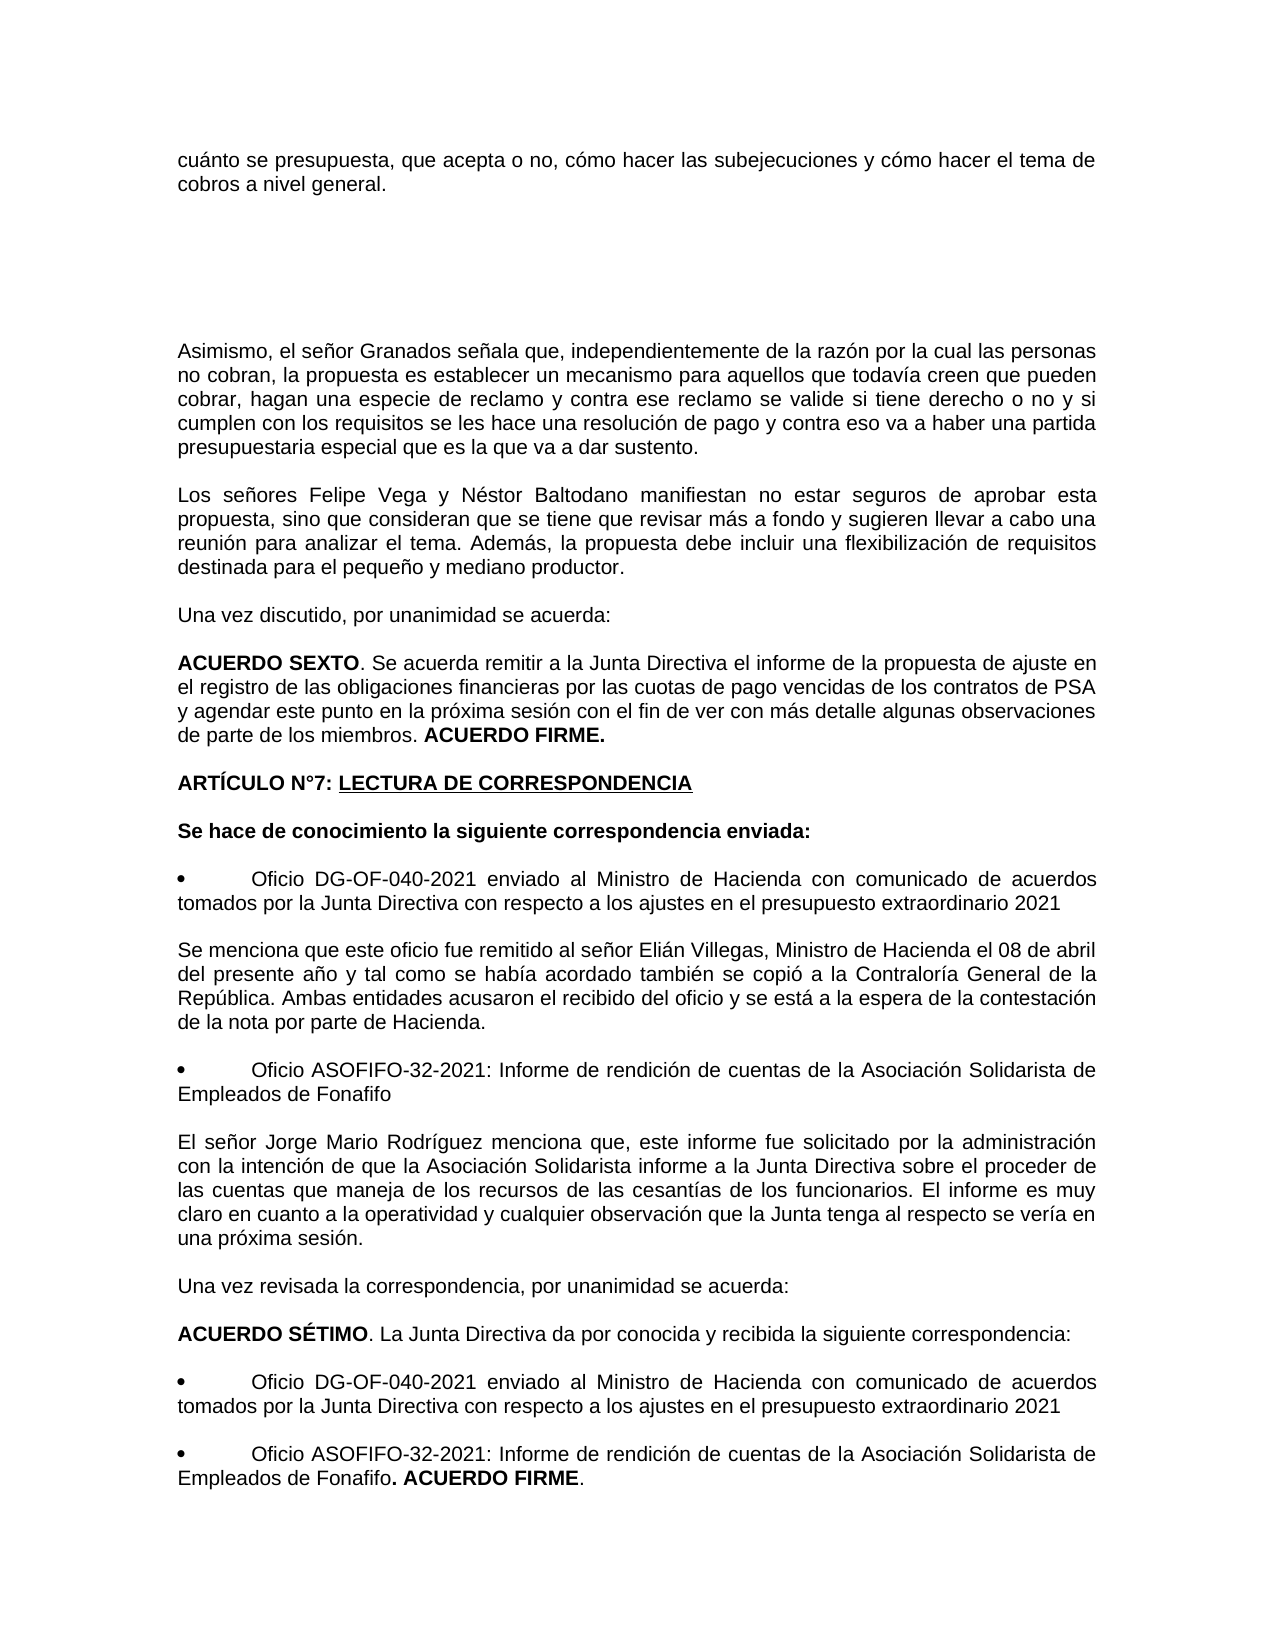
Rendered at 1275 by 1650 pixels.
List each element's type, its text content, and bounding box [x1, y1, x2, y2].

list Los señores Felipe Vega y Néstor Baltodano manifiestan no estar seguros de aprobar esta propuesta, sino que consideran que se tiene que revisar más a fondo y sugieren llevar a cabo una reunión para analizar el tema. Además, la propuesta debe incluir una flexibilización de requisitos destinada para el pequeño y mediano productor. [177, 483, 1098, 579]
text Una vez revisada la correspondencia, por unanimidad se acuerda: [177, 1274, 1098, 1298]
list Oficio ASOFIFO-32-2021: Informe de rendición de cuentas de la Asociación Solidarista de Empleados de Fonafifo. ACUERDO FIRME. [177, 1442, 1098, 1490]
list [177, 148, 1098, 196]
list ACUERDO SEXTO. Se acuerda remitir a la Junta Directiva el informe de la propuesta de ajuste en el registro de las obligaciones financieras por las cuotas de pago vencidas de los contratos de PSA y agendar este punto en la próxima sesión con el fin de ver con más detalle algunas observaciones de parte de los miembros. ACUERDO FIRME. [177, 651, 1098, 747]
text ACUERDO SÉTIMO. La Junta Directiva da por conocida y recibida la siguiente correspondencia: [177, 1322, 1098, 1346]
list Oficio DG-OF-040-2021 enviado al Ministro de Hacienda con comunicado de acuerdos tomados por la Junta Directiva con respecto a los ajustes en el presupuesto extraordinario 2021 [177, 866, 1098, 914]
text Se menciona que este oficio fue remitido al señor Elián Villegas, Ministro de Hacienda el 08 de abril del presente año y tal como se había acordado también se copió a la Contraloría General de la República. Ambas entidades acusaron el recibido del oficio y se está a la espera de la contestación de la nota por parte de Hacienda. [177, 938, 1098, 1034]
list Oficio DG-OF-040-2021 enviado al Ministro de Hacienda con comunicado de acuerdos tomados por la Junta Directiva con respecto a los ajustes en el presupuesto extraordinario 2021 [177, 1370, 1098, 1418]
list Una vez discutido, por unanimidad se acuerda: [177, 603, 1098, 627]
list Oficio ASOFIFO-32-2021: Informe de rendición de cuentas de la Asociación Solidarista de Empleados de Fonafifo [177, 1058, 1098, 1106]
text El señor Jorge Mario Rodríguez menciona que, este informe fue solicitado por la administración con la intención de que la Asociación Solidarista informe a la Junta Directiva sobre el proceder de las cuentas que maneja de los recursos de las cesantías de los funcionarios. El informe es muy claro en cuanto a la operatividad y cualquier observación que la Junta tenga al respecto se vería en una próxima sesión. [177, 1130, 1098, 1250]
list ARTÍCULO N°7: LECTURA DE CORRESPONDENCIA [177, 771, 1098, 794]
list Se hace de conocimiento la siguiente correspondencia enviada: [177, 818, 1098, 842]
list Asimismo, el señor Granados señala que, independientemente de la razón por la cual las personas no cobran, la propuesta es establecer un mecanismo para aquellos que todavía creen que pueden cobrar, hagan una especie de reclamo y contra ese reclamo se valide si tiene derecho o no y si cumplen con los requisitos se les hace una resolución de pago y contra eso va a haber una partida presupuestaria especial que es la que va a dar sustento. [177, 339, 1098, 459]
